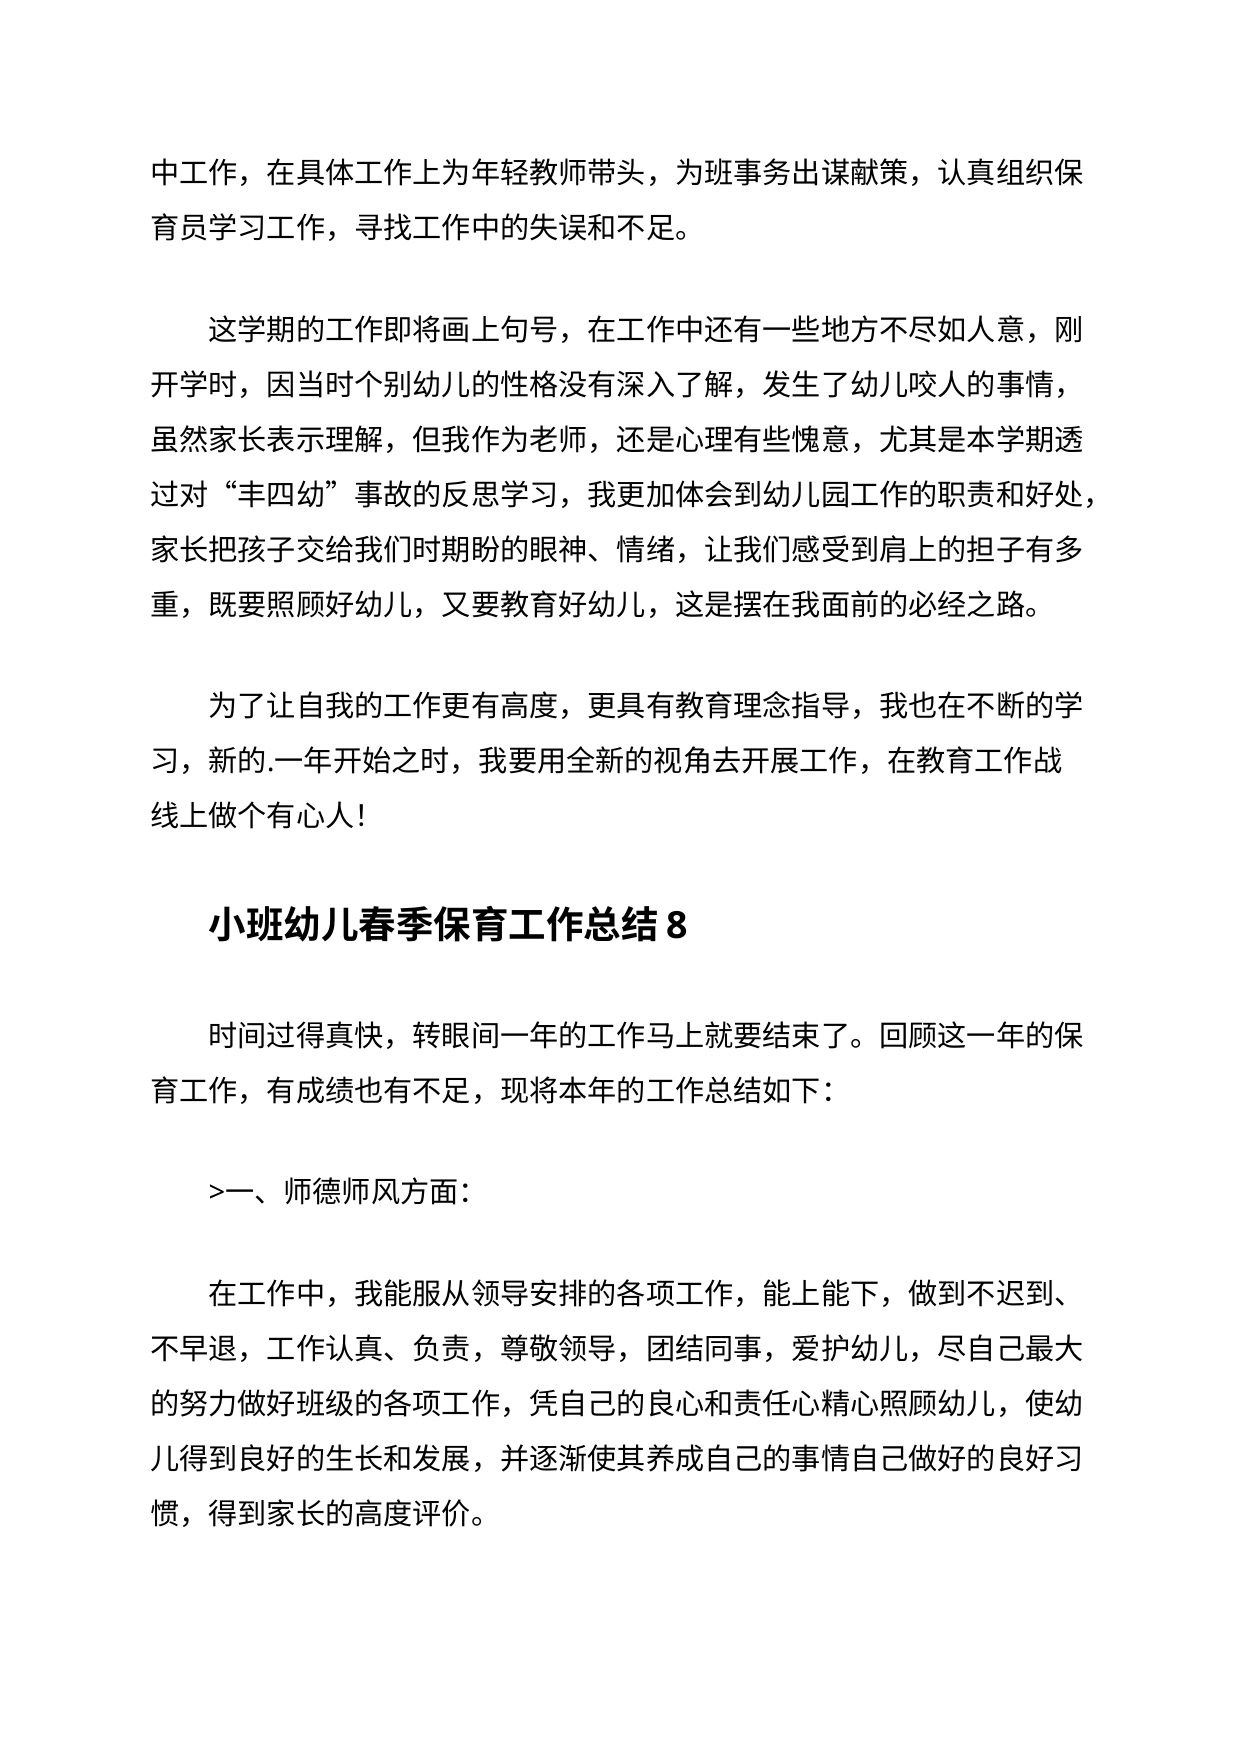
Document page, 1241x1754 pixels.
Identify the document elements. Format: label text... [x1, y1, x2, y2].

text >一、师德师风方面： [150, 1169, 1090, 1211]
text 小班幼儿春季保育工作总结8 [150, 894, 1090, 949]
text 在工作中，我能服从领导安排的各项工作，能上能下，做到不迟到、不早退，工作认真、负责，尊敬领导，团结同事，爱护幼儿，尽自己最大的努力做好班级的各项工作，凭自己的良心和责任心精心照顾幼儿，使幼儿得到良好的生长和发展，并逐渐使其养成自己的事情自己做好的良好习惯，得到家长的高度评价。 [150, 1271, 1090, 1533]
text 这学期的工作即将画上句号，在工作中还有一些地方不尽如人意，刚开学时，因当时个别幼儿的性格没有深入了解，发生了幼儿咬人的事情，虽然家长表示理解，但我作为老师，还是心理有些愧意，尤其是本学期透过对“丰四幼”事故的反思学习，我更加体会到幼儿园工作的职责和好处，家长把孩子交给我们时期盼的眼神、情绪，让我们感受到肩上的担子有多重，既要照顾好幼儿，又要教育好幼儿，这是摆在我面前的必经之路。 [150, 307, 1090, 623]
text 为了让自我的工作更有高度，更具有教育理念指导，我也在不断的学习，新的.一年开始之时，我要用全新的视角去开展工作，在教育工作战线上做个有心人！ [150, 683, 1090, 835]
text 时间过得真快，转眼间一年的工作马上就要结束了。回顾这一年的保育工作，有成绩也有不足，现将本年的工作总结如下： [150, 1012, 1090, 1109]
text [150, 150, 1090, 247]
